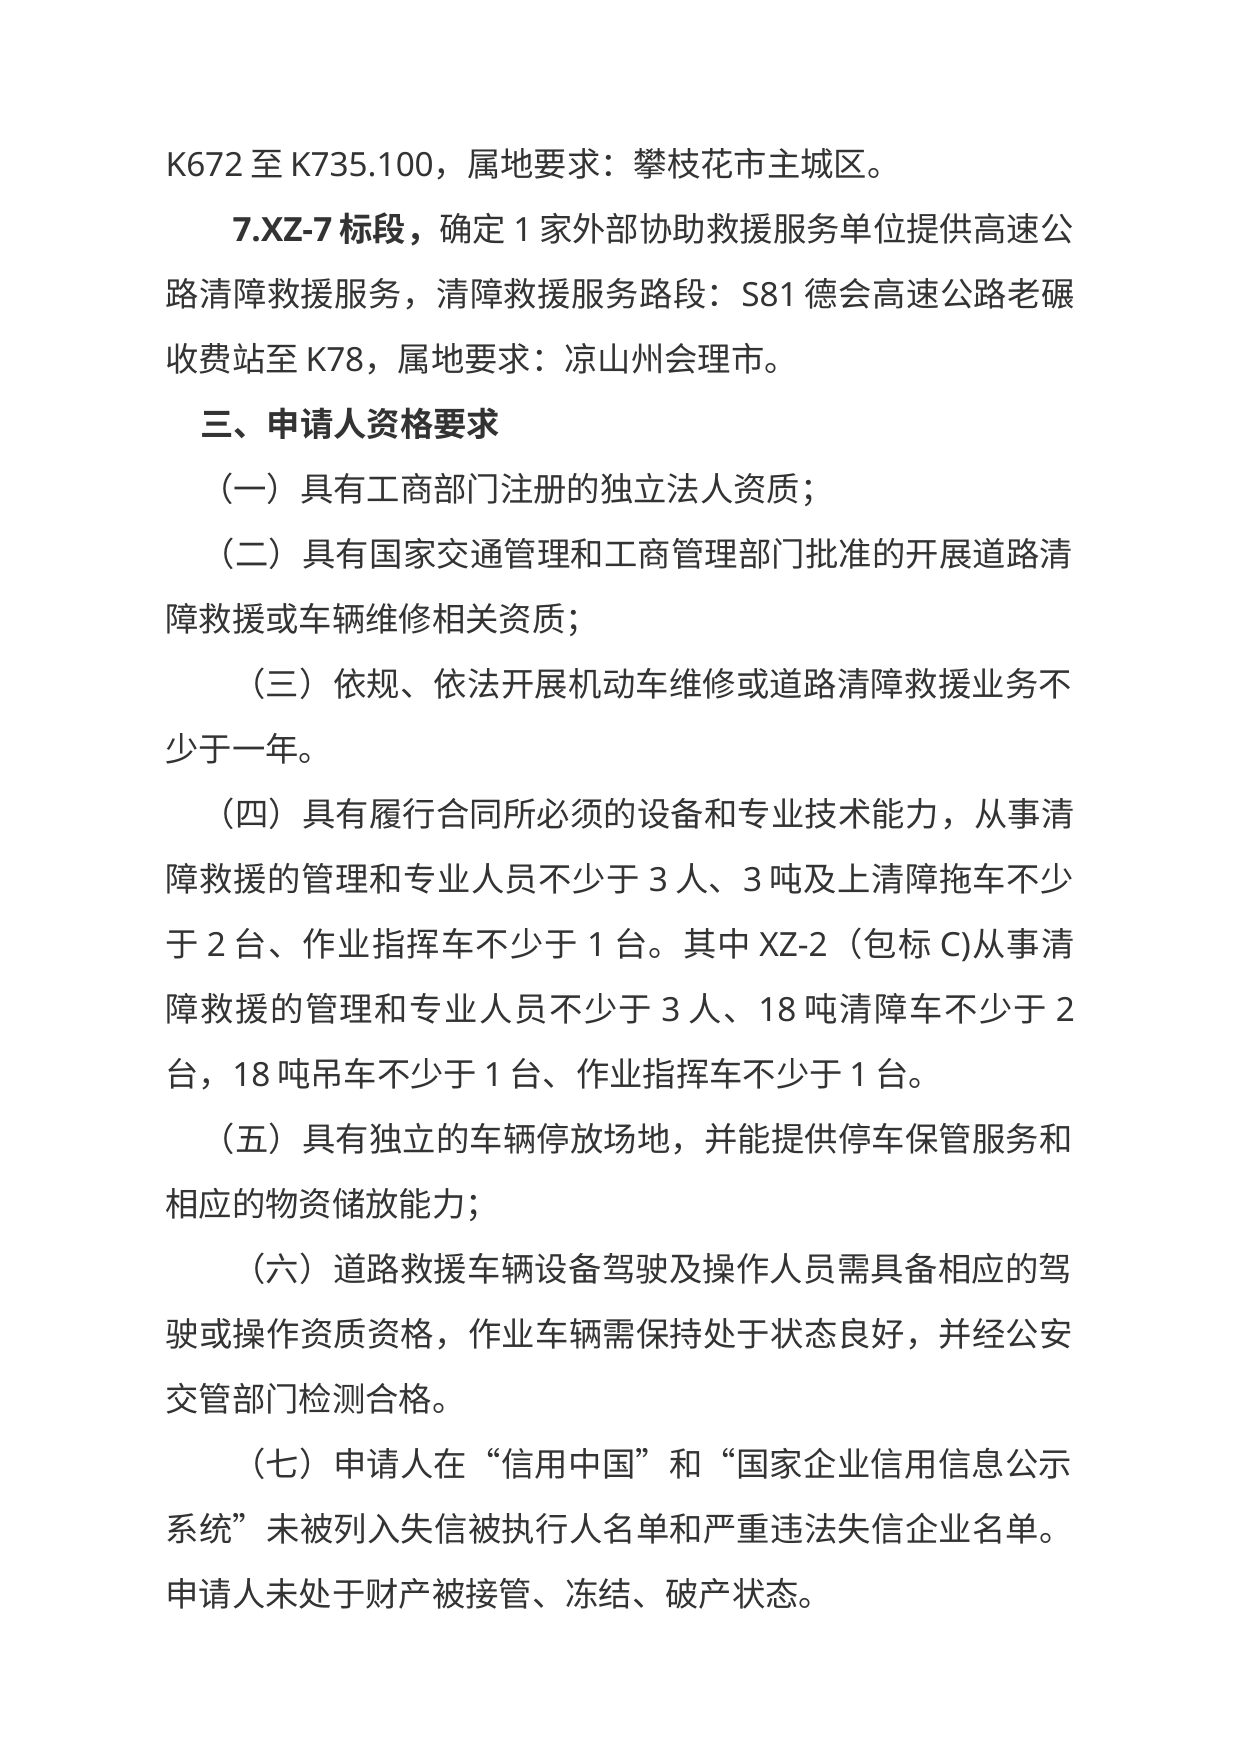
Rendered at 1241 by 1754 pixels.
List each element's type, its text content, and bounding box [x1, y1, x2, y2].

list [165, 129, 1075, 194]
list 7.XZ-7标段，确定1家外部协助救援服务单位提供高速公路清障救援服务，清障救援服务路段：S81德会高速公路老碾收费站至K78，属地要求：凉山州会理市。 三、申请人资格要求 （一）具有工商部门注册的独立法人资质； （二）具有国家交通管理和工商管理部门批准的开展道路清障救援或车辆维修相关资质； [165, 576, 1075, 649]
list （七）申请人在“信用中国”和“国家企业信用信息公示系统”未被列入失信被执行人名单和严重违法失信企业名单。申请人未处于财产被接管、冻结、破产状态。 [165, 1551, 1075, 1624]
list 7.XZ-7标段，确定1家外部协助救援服务单位提供高速公路清障救援服务，清障救援服务路段：S81德会高速公路老碾收费站至K78，属地要求：凉山州会理市。 三、申请人资格要求 （一）具有工商部门注册的独立法人资质； （二）具有国家交通管理和工商管理部门批准的开展道路清障救援或车辆维修相关资质； [165, 194, 1075, 531]
list （三）依规、依法开展机动车维修或道路清障救援业务不少于一年。 （四）具有履行合同所必须的设备和专业技术能力，从事清障救援的管理和专业人员不少于3人、3吨及上清障拖车不少于2台、作业指挥车不少于1台。其中XZ-2（包标C)从事清障救援的管理和专业人员不少于3人、18吨清障车不少于2台，18吨吊车不少于1台、作业指挥车不少于1台。 （五）具有独立的车辆停放场地，并能提供停车保管服务和相应的物资储放能力； [165, 649, 1075, 1234]
list （六）道路救援车辆设备驾驶及操作人员需具备相应的驾驶或操作资质资格，作业车辆需保持处于状态良好，并经公安交管部门检测合格。 [165, 1356, 1075, 1429]
list （六）道路救援车辆设备驾驶及操作人员需具备相应的驾驶或操作资质资格，作业车辆需保持处于状态良好，并经公安交管部门检测合格。 [165, 1234, 1075, 1308]
list （七）申请人在“信用中国”和“国家企业信用信息公示系统”未被列入失信被执行人名单和严重违法失信企业名单。申请人未处于财产被接管、冻结、破产状态。 [165, 1429, 1075, 1503]
